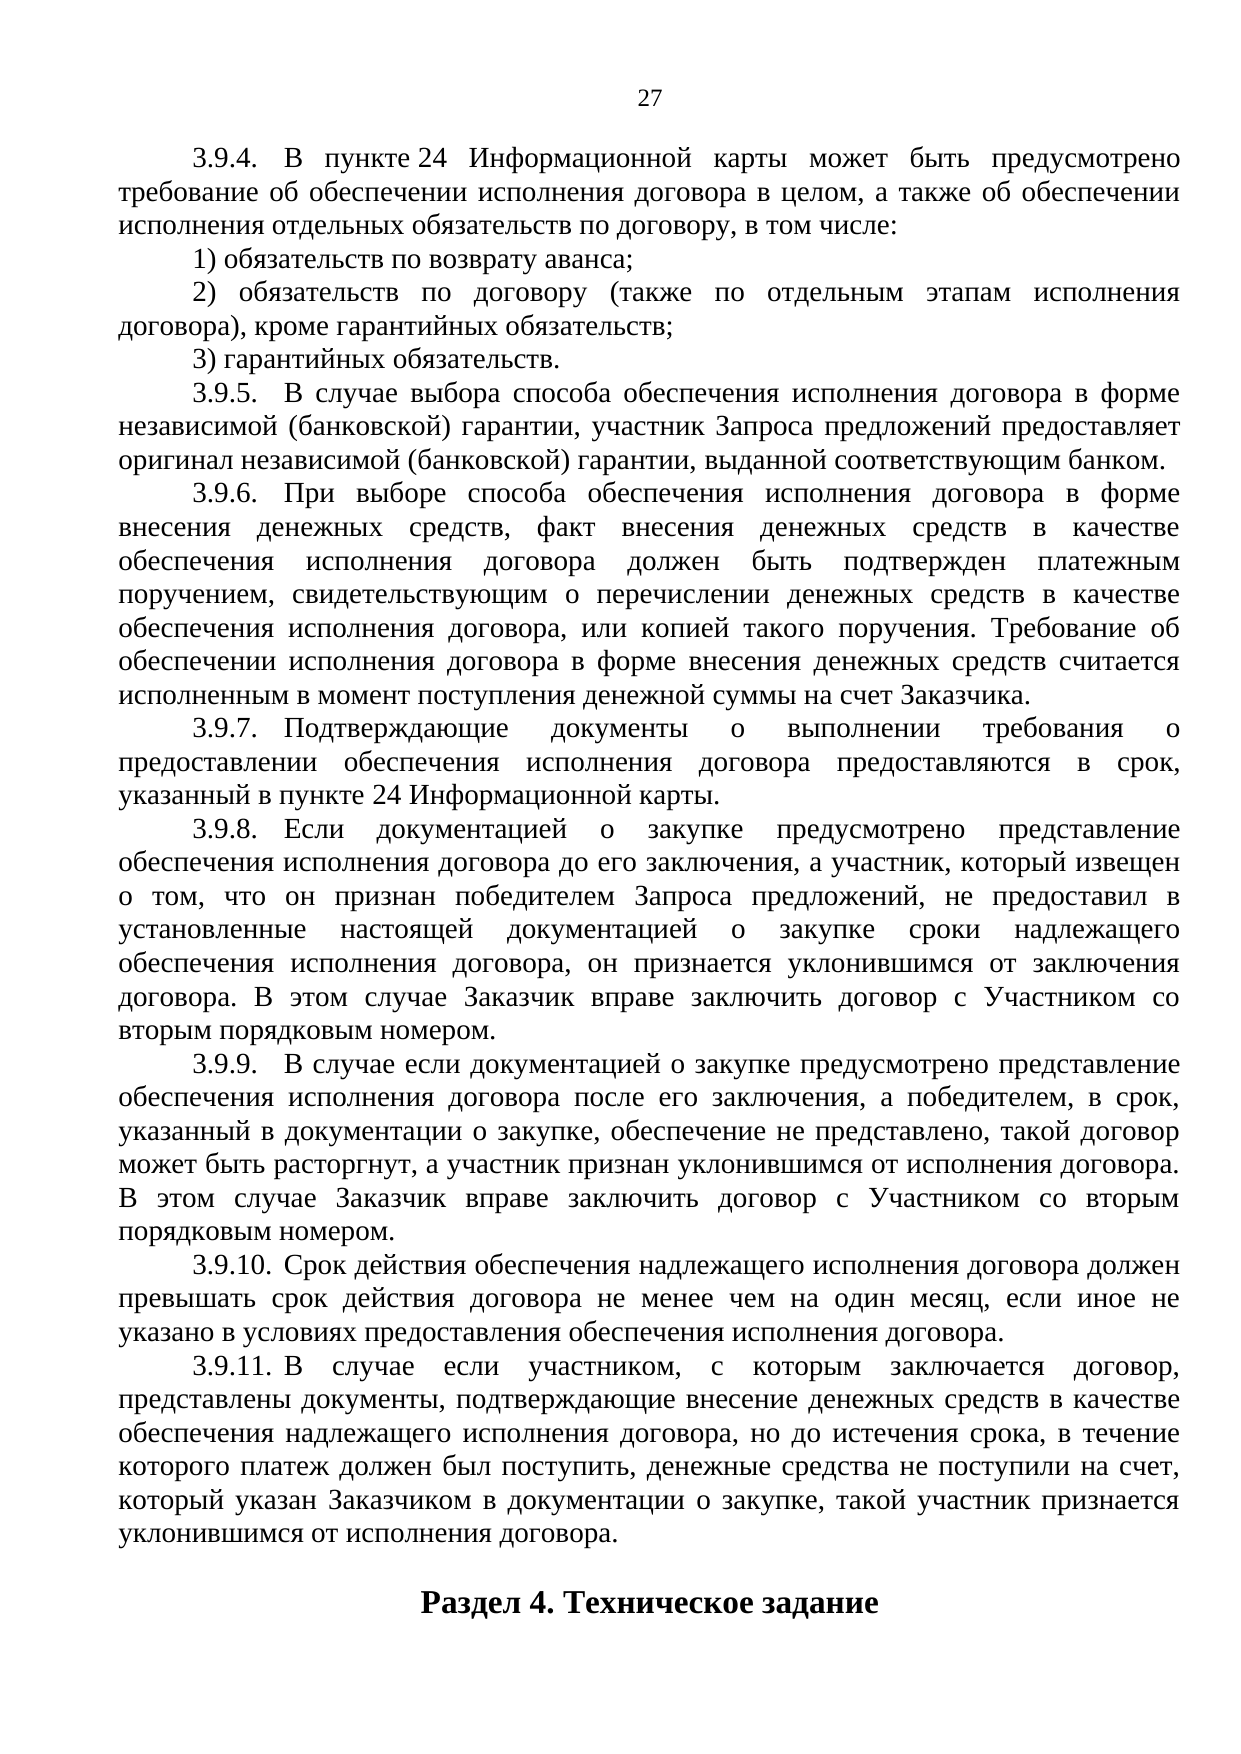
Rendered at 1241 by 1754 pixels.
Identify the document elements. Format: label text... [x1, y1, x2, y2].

list В случае если участником, с которым заключается договор, представлены документы, подтверждающие внесение денежных средств в качестве обеспечения надлежащего исполнения договора, но до истечения срока, в течение которого платеж должен был поступить, денежные средства не поступили на счет, который указан Заказчиком в документации о закупке, такой участник признается уклонившимся от исполнения договора. [118, 1348, 1181, 1549]
list Срок действия обеспечения надлежащего исполнения договора должен превышать срок действия договора не менее чем на один месяц, если иное не указано в условиях предоставления обеспечения исполнения договора. [118, 1247, 1181, 1348]
list В случае выбора способа обеспечения исполнения договора в форме независимой (банковской) гарантии, участник Запроса предложений предоставляет оригинал независимой (банковской) гарантии, выданной соответствующим банком. [118, 375, 1181, 476]
list При выборе способа обеспечения исполнения договора в форме внесения денежных средств, факт внесения денежных средств в качестве обеспечения исполнения договора должен быть подтвержден платежным поручением, свидетельствующим о перечислении денежных средств в качестве обеспечения исполнения договора, или копией такого поручения. Требование об обеспечении исполнения договора в форме внесения денежных средств считается исполненным в момент поступления денежной суммы на счет Заказчика. [118, 476, 1181, 710]
text Раздел 4. Техническое задание [118, 1582, 1181, 1621]
list Подтверждающие документы о выполнении требования о предоставлении обеспечения исполнения договора предоставляются в срок, указанный в пункте 24 Информационной карты. [118, 710, 1181, 811]
list 3) гарантийных обязательств. [118, 341, 1181, 375]
list В случае если документацией о закупке предусмотрено представление обеспечения исполнения договора после его заключения, а победителем, в срок, указанный в документации о закупке, обеспечение не представлено, такой договор может быть расторгнут, а участник признан уклонившимся от исполнения договора. В этом случае Заказчик вправе заключить договор с Участником со вторым порядковым номером. [118, 1046, 1181, 1247]
list 1) обязательств по возврату аванса; [118, 241, 1181, 274]
list Если документацией о закупке предусмотрено представление обеспечения исполнения договора до его заключения, а участник, который извещен о том, что он признан победителем Запроса предложений, не предоставил в установленные настоящей документацией о закупке сроки надлежащего обеспечения исполнения договора, он признается уклонившимся от заключения договора. В этом случае Заказчик вправе заключить договор с Участником со вторым порядковым номером. [118, 811, 1181, 1046]
list 2) обязательств по договору (также по отдельным этапам исполнения договора), кроме гарантийных обязательств; [118, 274, 1181, 341]
list В пункте 24 Информационной карты может быть предусмотрено требование об обеспечении исполнения договора в целом, а также об обеспечении исполнения отдельных обязательств по договору, в том числе: [118, 140, 1181, 241]
